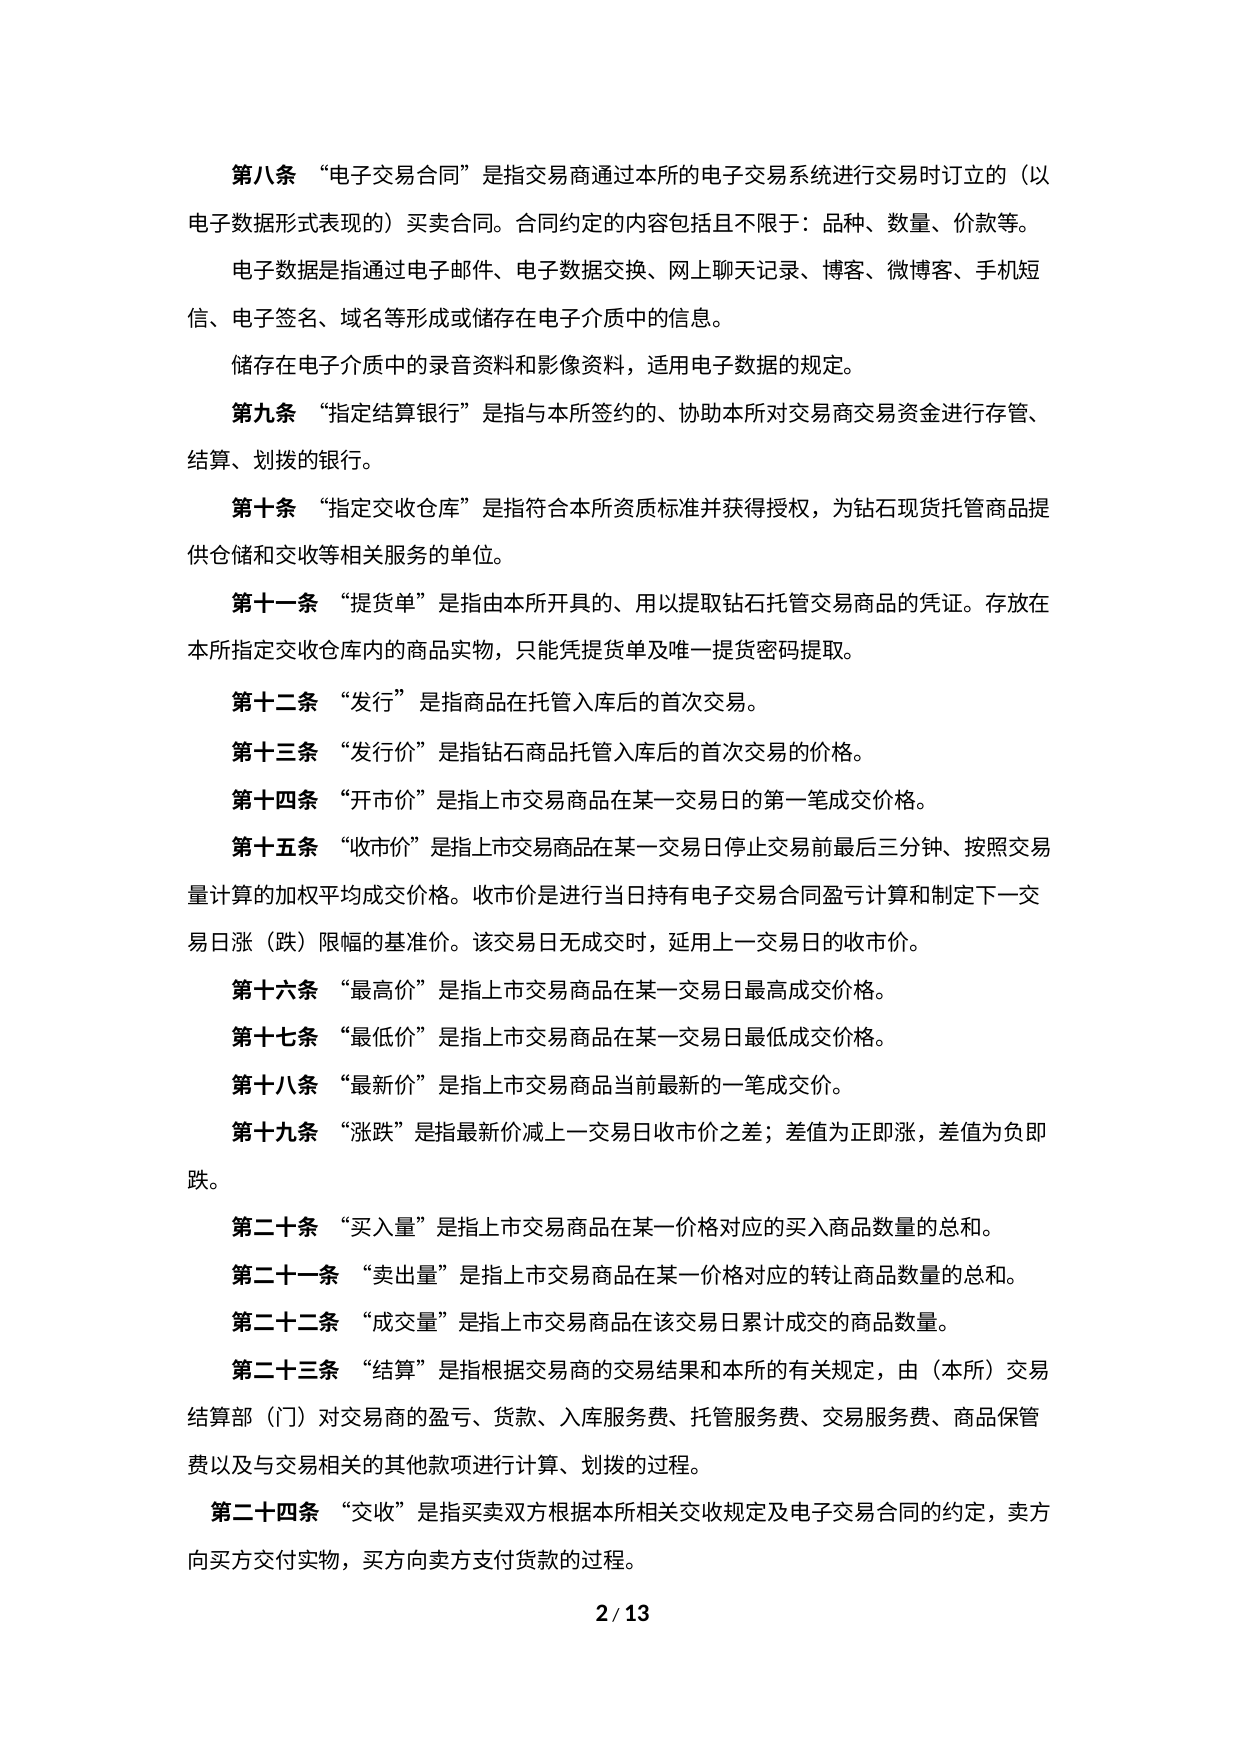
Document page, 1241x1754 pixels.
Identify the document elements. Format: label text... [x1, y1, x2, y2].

text 第八条 “电子交易合同”是指交易商通过本所的电子交易系统进行交易时订立的（以电子数据形式表现的）买卖合同。合同约定的内容包括且不限于：品种、数量、价款等。 [187, 158, 1053, 238]
text 电子数据是指通过电子邮件、电子数据交换、网上聊天记录、博客、微博客、手机短信、电子签名、域名等形成或储存在电子介质中的信息。 [187, 253, 1053, 333]
text 第十八条 “最新价”是指上市交易商品当前最新的一笔成交价。 [187, 1068, 1053, 1099]
text 第十二条 “发行”是指商品在托管入库后的首次交易。 [187, 681, 1053, 717]
text 第十六条 “最高价”是指上市交易商品在某一交易日最高成交价格。 [187, 973, 1053, 1004]
text 第十一条 “提货单”是指由本所开具的、用以提取钻石托管交易商品的凭证。存放在本所指定交收仓库内的商品实物，只能凭提货单及唯一提货密码提取。 [187, 586, 1053, 665]
text 第九条 “指定结算银行”是指与本所签约的、协助本所对交易商交易资金进行存管、结算、划拨的银行。 [187, 396, 1053, 475]
text 第二十条 “买入量”是指上市交易商品在某一价格对应的买入商品数量的总和。 [187, 1210, 1053, 1242]
text 储存在电子介质中的录音资料和影像资料，适用电子数据的规定。 [187, 348, 1053, 380]
text 第二十三条 “结算”是指根据交易商的交易结果和本所的有关规定，由（本所）交易结算部（门）对交易商的盈亏、货款、入库服务费、托管服务费、交易服务费、商品保管费以及与交易相关的其他款项进行计算、划拨的过程。 [187, 1353, 1053, 1479]
text 第二十一条 “卖出量”是指上市交易商品在某一价格对应的转让商品数量的总和。 [187, 1258, 1053, 1289]
text 第十七条 “最低价”是指上市交易商品在某一交易日最低成交价格。 [187, 1020, 1053, 1052]
text 第十条 “指定交收仓库”是指符合本所资质标准并获得授权，为钻石现货托管商品提供仓储和交收等相关服务的单位。 [187, 491, 1053, 570]
text 第二十四条 “交收”是指买卖双方根据本所相关交收规定及电子交易合同的约定，卖方向买方交付实物，买方向卖方支付货款的过程。 [187, 1495, 1053, 1574]
text 第二十二条 “成交量”是指上市交易商品在该交易日累计成交的商品数量。 [187, 1305, 1053, 1337]
text 第十五条 “收市价”是指上市交易商品在某一交易日停止交易前最后三分钟、按照交易量计算的加权平均成交价格。收市价是进行当日持有电子交易合同盈亏计算和制定下一交易日涨（跌）限幅的基准价。该交易日无成交时，延用上一交易日的收市价。 [187, 830, 1053, 957]
text 第十三条 “发行价”是指钻石商品托管入库后的首次交易的价格。 [187, 735, 1053, 767]
text 第十九条 “涨跌”是指最新价减上一交易日收市价之差；差值为正即涨，差值为负即跌。 [187, 1115, 1053, 1194]
text 第十四条 “开市价”是指上市交易商品在某一交易日的第一笔成交价格。 [187, 783, 1053, 814]
